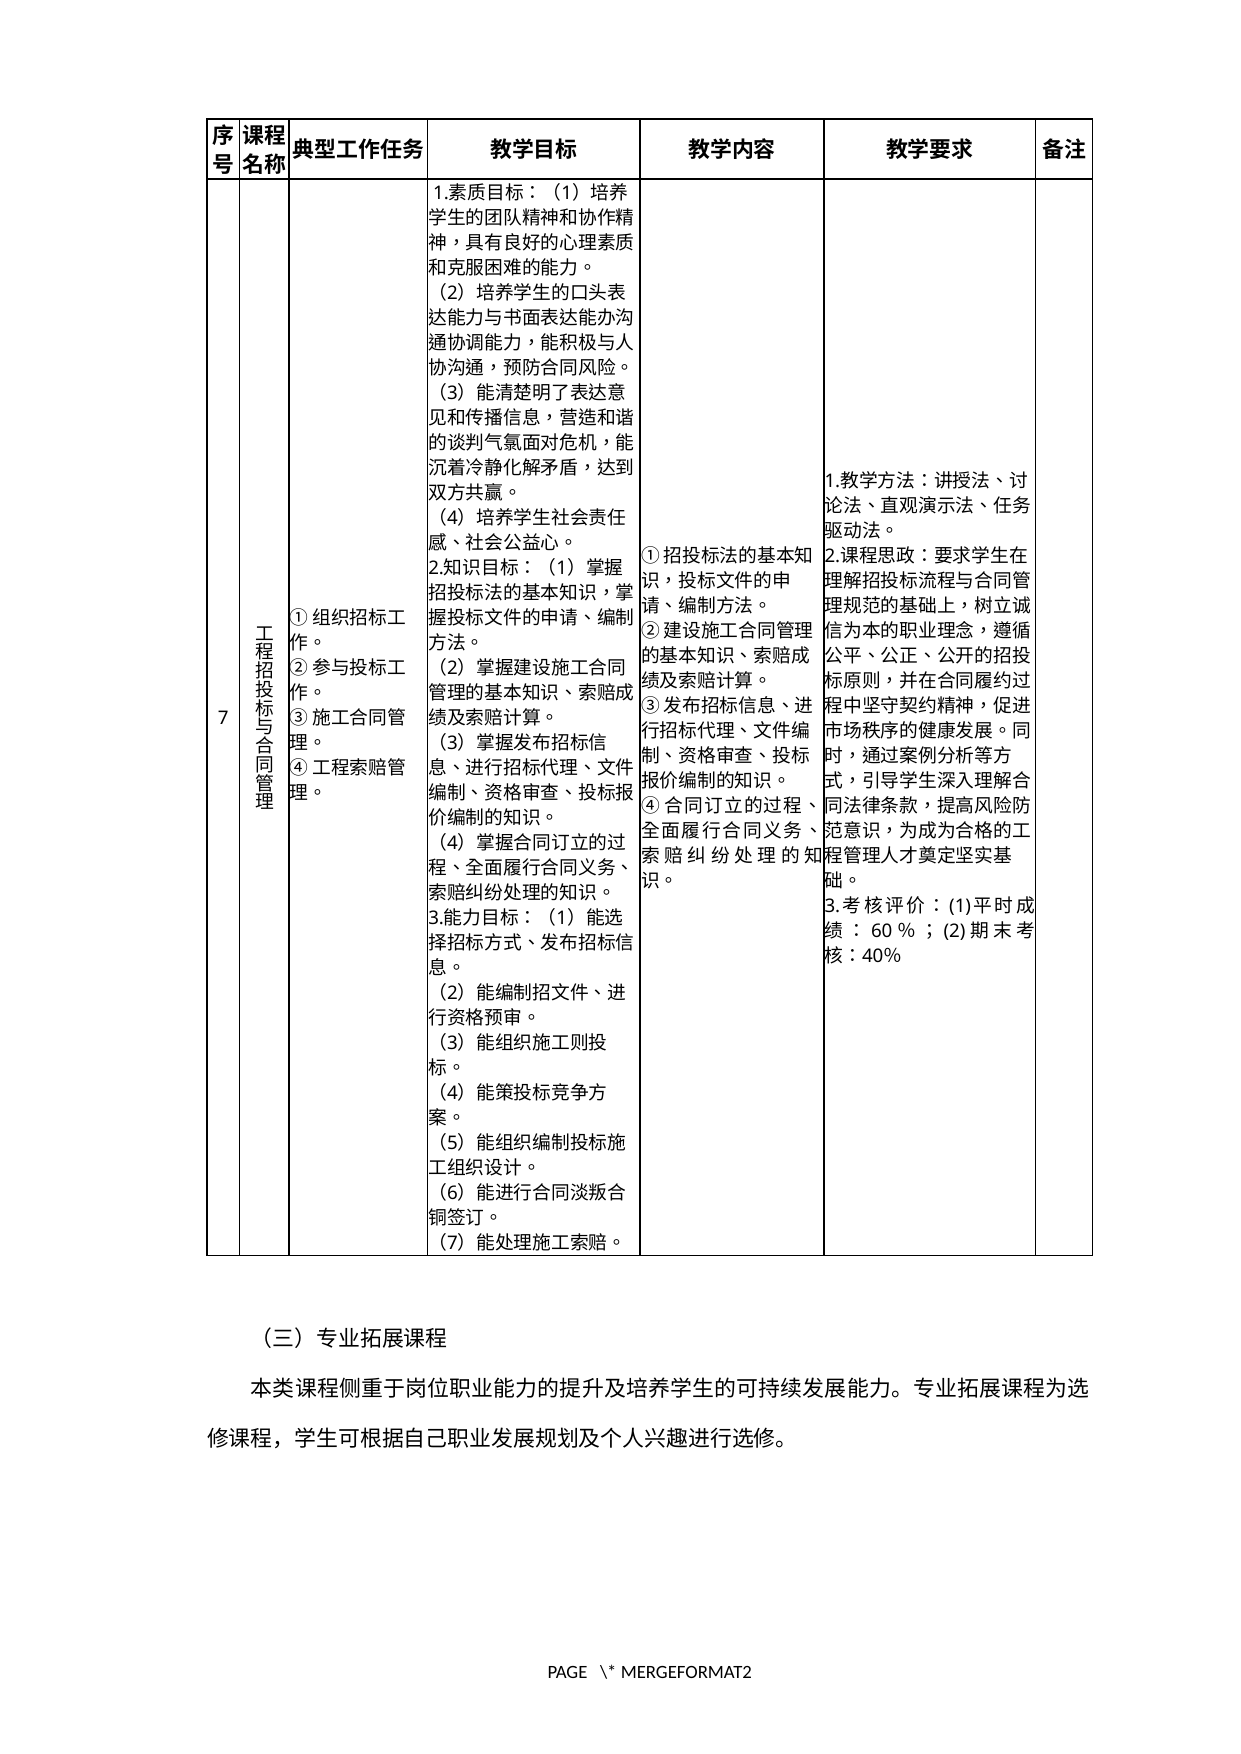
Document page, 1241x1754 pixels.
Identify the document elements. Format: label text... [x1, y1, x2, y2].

table_header 序号 [208, 120, 239, 178]
table_header 教学要求 [825, 120, 1035, 178]
table_header 教学目标 [428, 120, 639, 178]
table_cell 1.素质目标：（1）培养学生的团队精神和协作精神，具有良好的心理素质和克服困难的能力。 （2）培养学生的口头表达能力与书面表达能办沟通协调能力，能积极与人协沟通，预防合同风险。 （3）能清楚明了表达意见和传播信息，营造和谐的谈判气氯面对危机，能沉着冷静化解矛盾，达到双方共赢。 （4）培养学生社会责任感、社会公益心。 2.知识目标：（1）掌握招投标法的基本知识，掌握投标文件的申请、编制方法。 （2）掌握建设施工合同管理的基本知识、索赔成绩及索赔计算。 （3）掌握发布招标信息、进行招标代理、文件编制、资格审查、投标报价编制的知识。 （4）掌握合同订立的过程、全面履行合同义务、索赔纠纷处理的知识。 3.能力目标：（1）能选择招标方式、发布招标信息。 （2）能编制招文件、进行资格预审。 （3）能组织施工则投标。 （4）能策投标竞争方案。 （5）能组织编制投标施工组织设计。 （6）能进行合同淡叛合铜签订。 （7）能处理施工索赔。 [428, 180, 639, 1254]
table_cell 1.教学方法：讲授法、讨论法、直观演示法、任务驱动法。 2.课程思政：要求学生在理解招投标流程与合同管理规范的基础上，树立诚信为本的职业理念，遵循公平、公正、公开的招投标原则，并在合同履约过程中坚守契约精神，促进市场秩序的健康发展。同时，通过案例分析等方式，引导学生深入理解合同法律条款，提高风险防范意识，为成为合格的工程管理人才奠定坚实基础。 3.考核评价：(1)平时成绩：60％；(2)期末考核：40％ [825, 180, 1035, 1254]
table_cell 7 [208, 180, 239, 1254]
text 本类课程侧重于岗位职业能力的提升及培养学生的可持续发展能力。专业拓展课程为选修课程，学生可根据自己职业发展规划及个人兴趣进行选修。 [207, 1356, 1092, 1456]
table_header 备注 [1036, 120, 1092, 178]
text （三）专业拓展课程 [207, 1306, 1092, 1356]
table_cell [1036, 180, 1092, 1254]
table_cell 工程招投标与合同管理 [240, 180, 288, 1254]
table_header 典型工作任务 [290, 120, 427, 178]
table_header 课程名称 [240, 120, 288, 178]
table_cell ①组织招标工作。 ②参与投标工作。 ③施工合同管理。 ④工程索赔管理。 [290, 180, 427, 1254]
table_header 教学内容 [641, 120, 823, 178]
table_cell ①招投标法的基本知识，投标文件的申请、编制方法。 ②建设施工合同管理的基本知识、索赔成绩及索赔计算。 ③发布招标信息、进行招标代理、文件编制、资格审查、投标报价编制的知识。 ④合同订立的过程、全面履行合同义务、索赔纠纷处理的知识。 [641, 180, 823, 1254]
